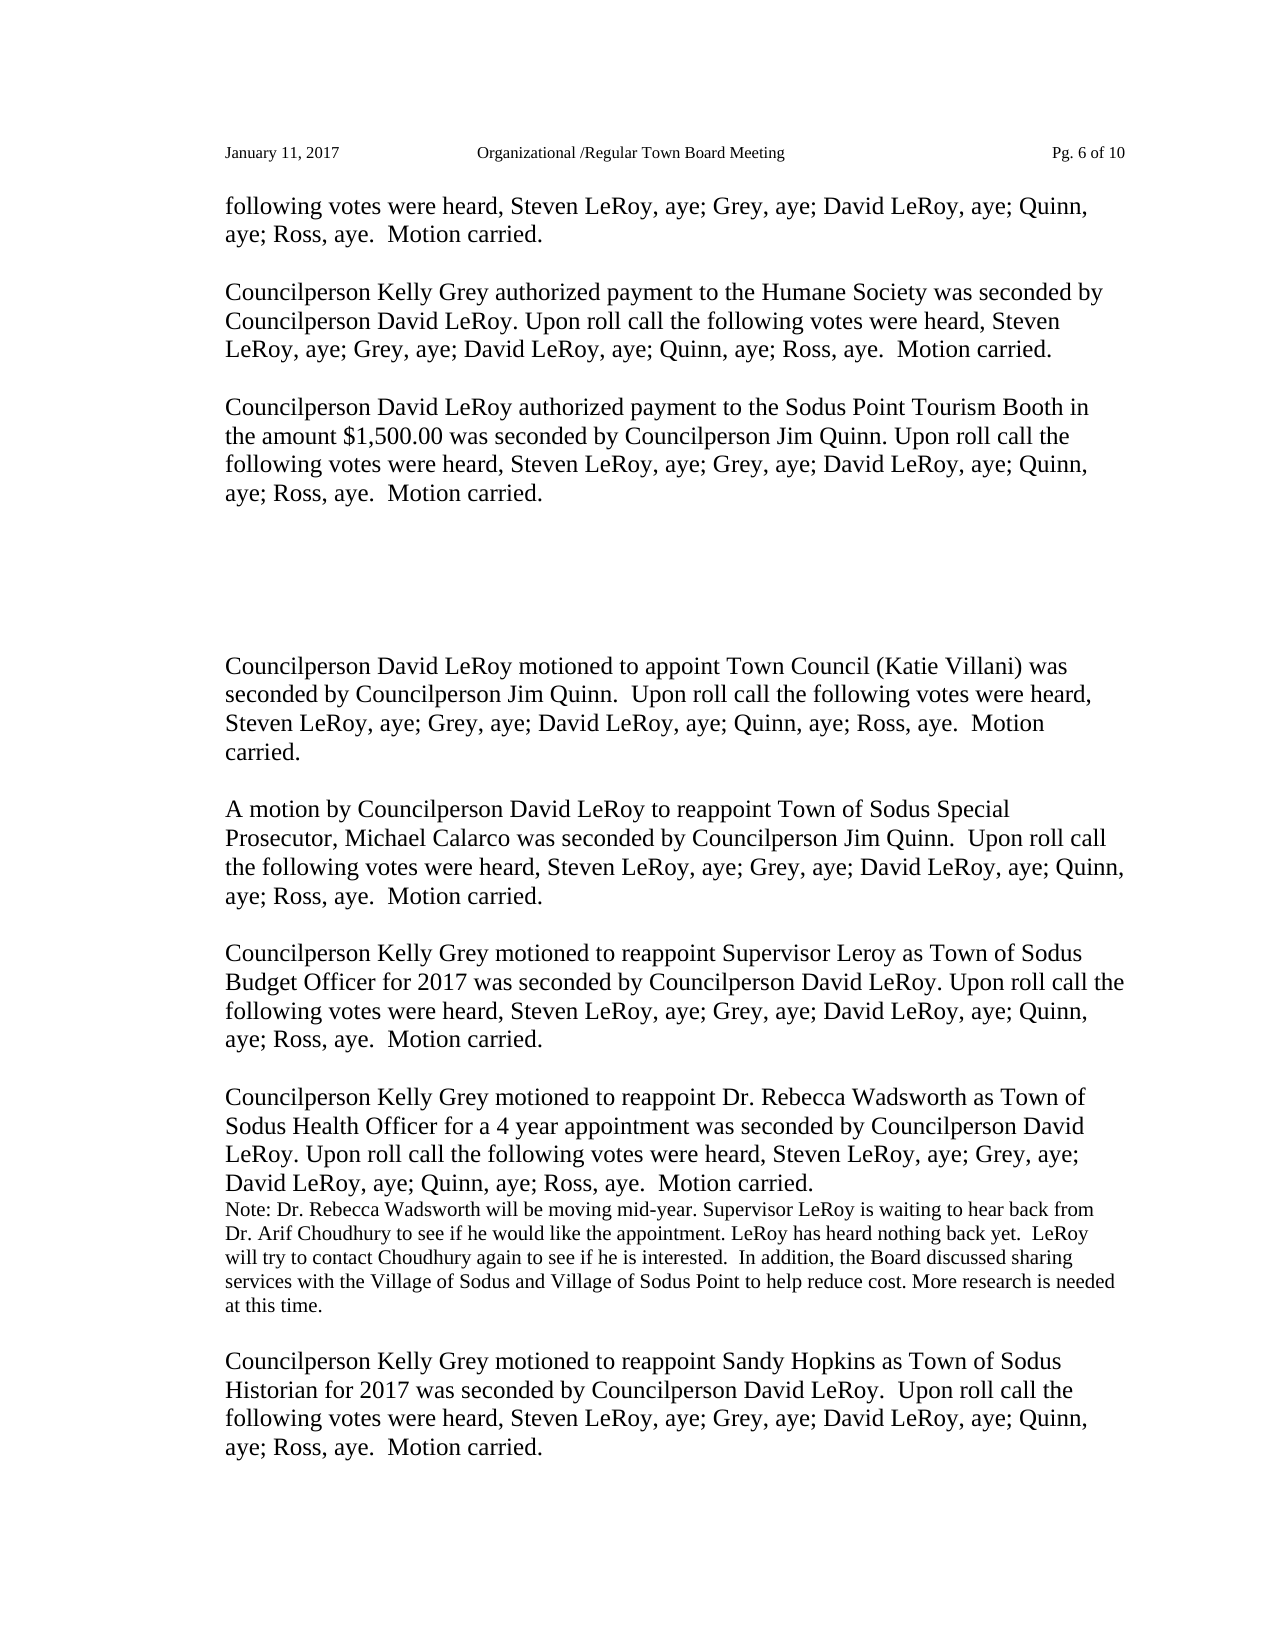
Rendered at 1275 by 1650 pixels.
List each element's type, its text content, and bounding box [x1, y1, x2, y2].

text Councilperson Kelly Grey motioned to reappoint Supervisor Leroy as Town of Sodus Budget Officer for 2017 was seconded by Councilperson David LeRoy. Upon roll call the following votes were heard, Steven LeRoy, aye; Grey, aye; David LeRoy, aye; Quinn, aye; Ross, aye. Motion carried. [225, 938, 1125, 1053]
text Councilperson Kelly Grey authorized payment to the Humane Society was seconded by Councilperson David LeRoy. Upon roll call the following votes were heard, Steven LeRoy, aye; Grey, aye; David LeRoy, aye; Quinn, aye; Ross, aye. Motion carried. [225, 277, 1125, 363]
text A motion by Councilperson David LeRoy to reappoint Town of Sodus Special Prosecutor, Michael Calarco was seconded by Councilperson Jim Quinn. Upon roll call the following votes were heard, Steven LeRoy, aye; Grey, aye; David LeRoy, aye; Quinn, aye; Ross, aye. Motion carried. [225, 794, 1125, 909]
text Councilperson David LeRoy motioned to appoint Town Council (Katie Villani) was seconded by Councilperson Jim Quinn. Upon roll call the following votes were heard, Steven LeRoy, aye; Grey, aye; David LeRoy, aye; Quinn, aye; Ross, aye. Motion carried. [225, 651, 1125, 766]
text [225, 191, 1125, 248]
text Councilperson Kelly Grey motioned to reappoint Sandy Hopkins as Town of Sodus Historian for 2017 was seconded by Councilperson David LeRoy. Upon roll call the following votes were heard, Steven LeRoy, aye; Grey, aye; David LeRoy, aye; Quinn, aye; Ross, aye. Motion carried. [225, 1346, 1125, 1461]
text Councilperson David LeRoy authorized payment to the Sodus Point Tourism Booth in the amount $1,500.00 was seconded by Councilperson Jim Quinn. Upon roll call the following votes were heard, Steven LeRoy, aye; Grey, aye; David LeRoy, aye; Quinn, aye; Ross, aye. Motion carried. [225, 392, 1125, 507]
text Note: Dr. Rebecca Wadsworth will be moving mid-year. Supervisor LeRoy is waiting to hear back from Dr. Arif Choudhury to see if he would like the appointment. LeRoy has heard nothing back yet. LeRoy will try to contact Choudhury again to see if he is interested. In addition, the Board discussed sharing services with the Village of Sodus and Village of Sodus Point to help reduce cost. More research is needed at this time. [225, 1197, 1125, 1317]
text Councilperson Kelly Grey motioned to reappoint Dr. Rebecca Wadsworth as Town of Sodus Health Officer for a 4 year appointment was seconded by Councilperson David LeRoy. Upon roll call the following votes were heard, Steven LeRoy, aye; Grey, aye; David LeRoy, aye; Quinn, aye; Ross, aye. Motion carried. [225, 1082, 1125, 1197]
